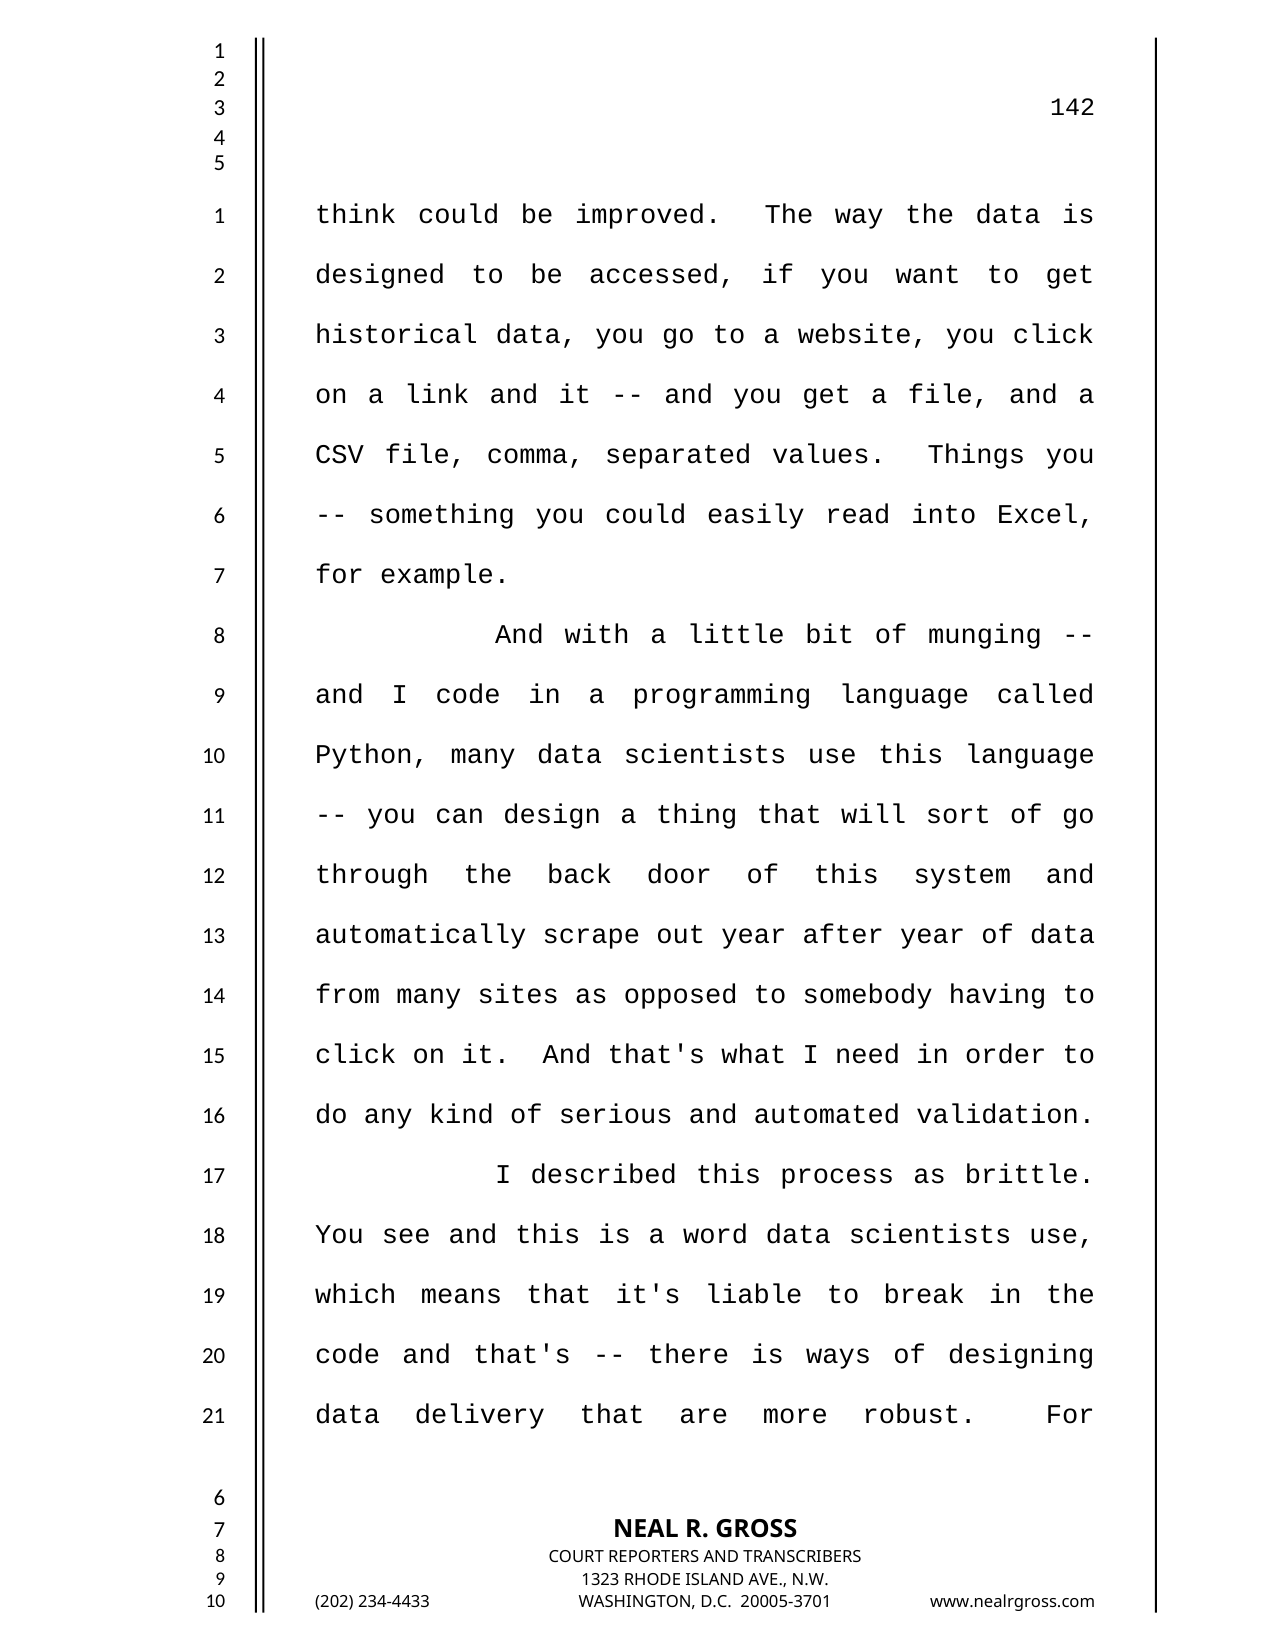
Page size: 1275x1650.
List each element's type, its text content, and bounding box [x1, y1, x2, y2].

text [315, 1136, 1095, 1436]
text And with a little bit of munging -- and I code in a programming language called Python, many data scientists use this language -- you can design a thing that will sort of go through the back door of this system and automatically scrape out year after year of data from many sites as opposed to somebody having to click on it. And that's what I need in order to do any kind of serious and automated validation. [315, 596, 1095, 1136]
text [315, 176, 1095, 596]
